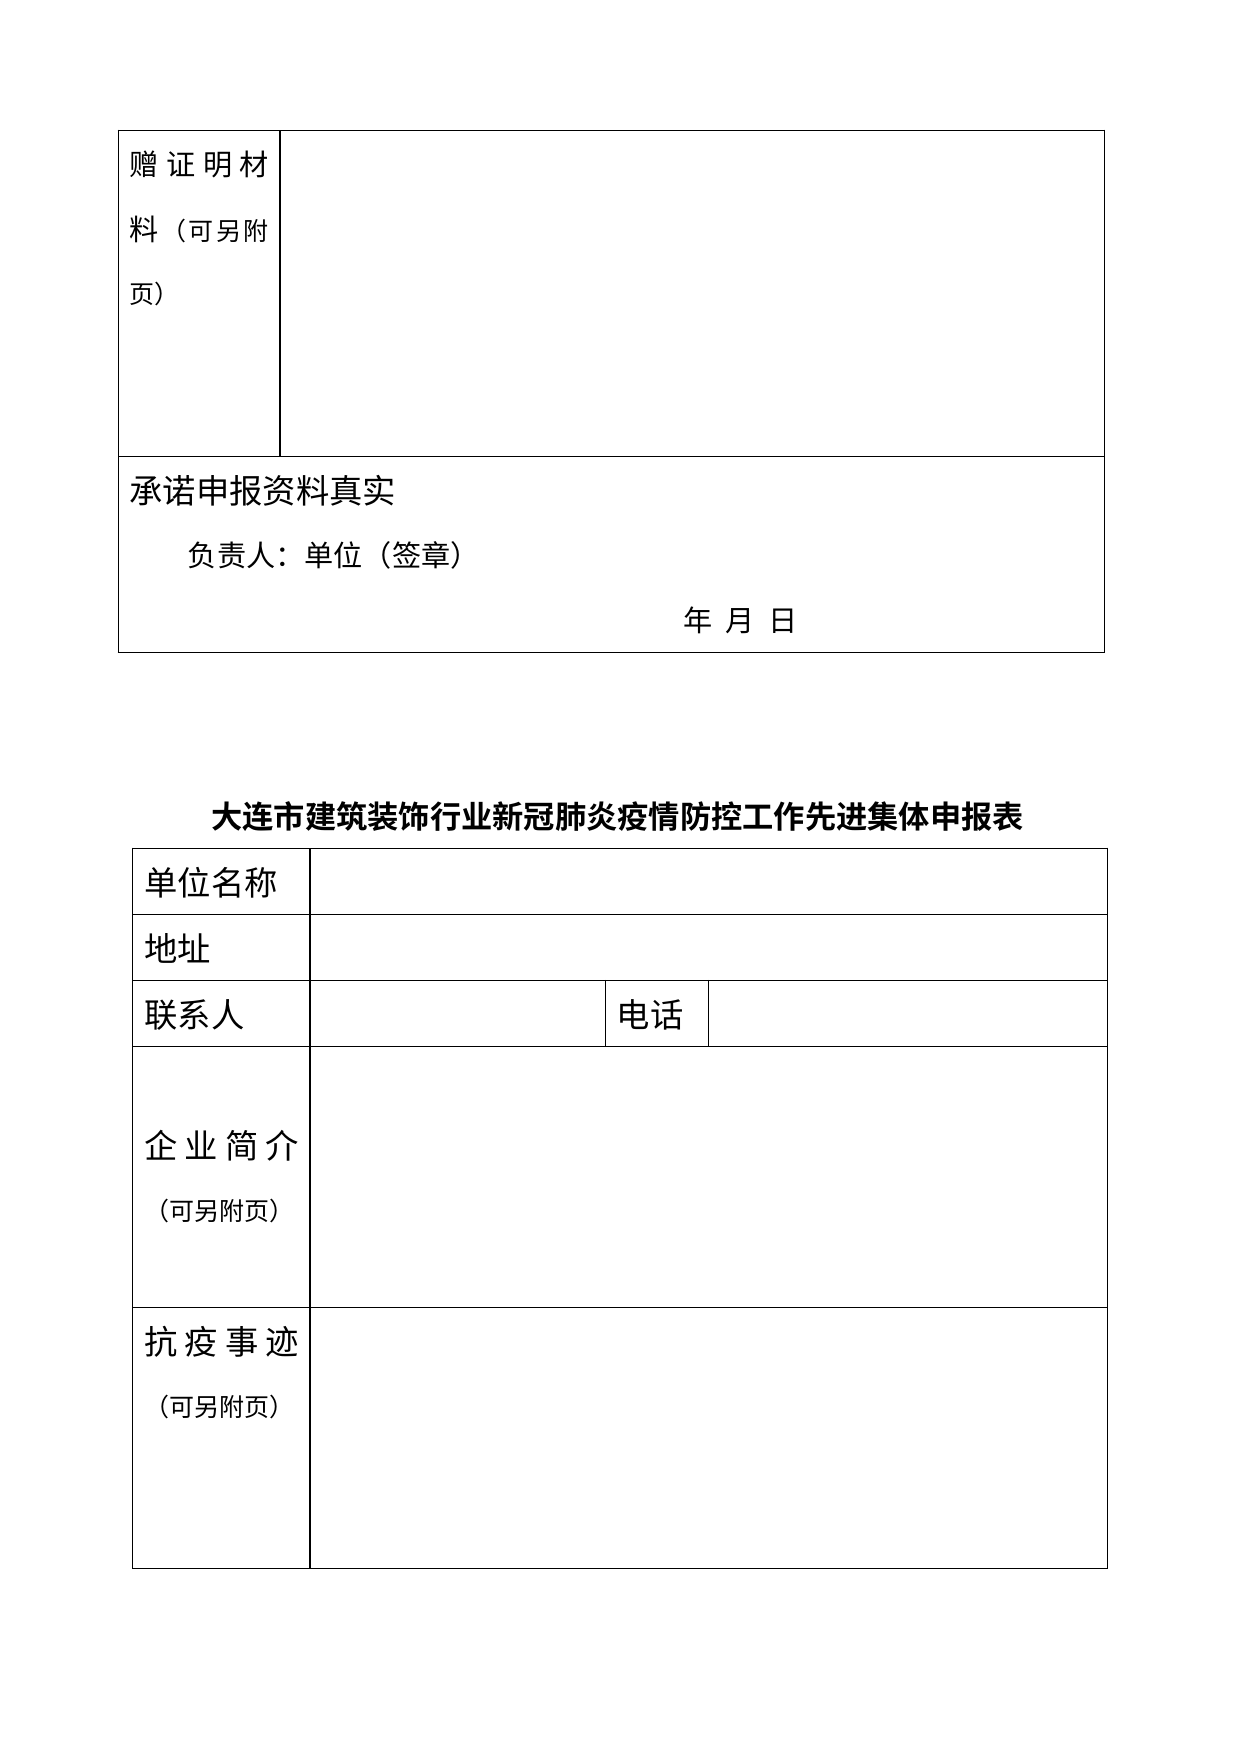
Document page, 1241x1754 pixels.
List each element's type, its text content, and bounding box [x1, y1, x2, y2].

table_cell 承诺申报资料真实 负责人：单位（签章） 年 月 日 [119, 457, 1104, 652]
table_cell 地址 [133, 915, 309, 980]
table_cell 企业简介（可另附页） [133, 1047, 309, 1307]
text 大连市建筑装饰行业新冠肺炎疫情防控工作先进集体申报表 [118, 783, 1122, 848]
table_cell [311, 1308, 1107, 1568]
table_cell [311, 915, 1107, 980]
table_cell [281, 131, 1104, 456]
table_cell 照片及捐赠证明材料（可另附页） [119, 131, 279, 456]
table_cell 电话 [606, 981, 708, 1046]
table_cell [311, 1047, 1107, 1307]
table_cell [709, 981, 1107, 1046]
table_cell [311, 981, 605, 1046]
table_header [311, 849, 1107, 914]
table_cell 联系人 [133, 981, 309, 1046]
table_header 单位名称 [133, 849, 309, 914]
table_cell 抗疫事迹（可另附页） [133, 1308, 309, 1568]
